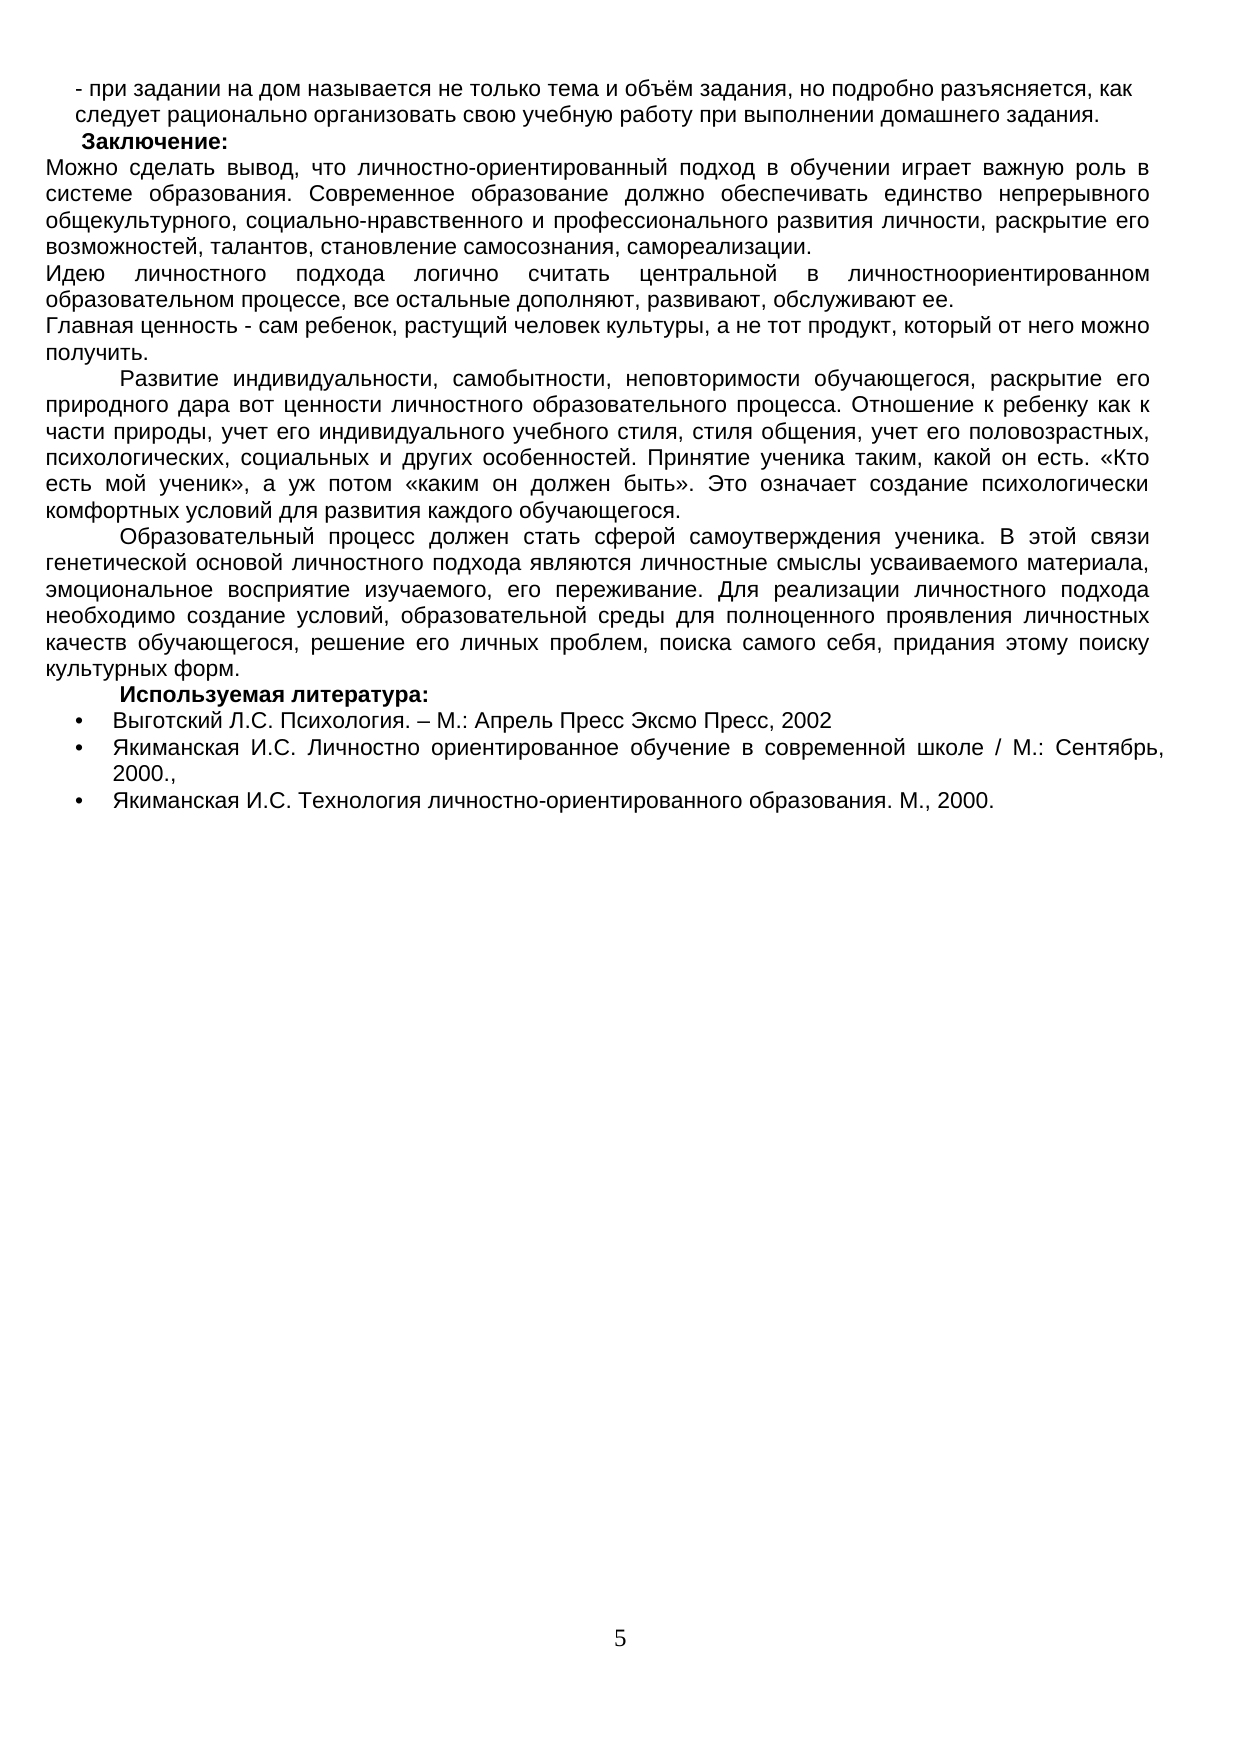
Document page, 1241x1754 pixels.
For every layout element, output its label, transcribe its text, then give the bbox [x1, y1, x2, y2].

text Можно сделать вывод, что личностно-ориентированный подход в обучении играет важную роль в системе образования. Современное образование должно обеспечивать единство непрерывного общекультурного, социально-нравственного и профессионального развития личности, раскрытие его возможностей, талантов, становление самосознания, самореализации. [45, 154, 1150, 259]
text Заключение: [45, 128, 1150, 154]
text Главная ценность - сам ребенок, растущий человек культуры, а не тот продукт, который от него можно получить. [45, 312, 1150, 365]
list Якиманская И.С. Технология личностно-ориентированного образования. М., 2000. [75, 787, 1165, 813]
text - при задании на дом называется не только тема и объём задания, но подробно разъясняется, как следует рационально организовать свою учебную работу при выполнении домашнего задания. [75, 75, 1165, 128]
text Развитие индивидуальности, самобытности, неповторимости обучающегося, раскрытие его природного дара вот ценности личностного образовательного процесса. Отношение к ребенку как к части природы, учет его индивидуального учебного стиля, стиля общения, учет его половозрастных, психологических, социальных и других особенностей. Принятие ученика таким, какой он есть. «Кто есть мой ученик», а уж потом «каким он должен быть». Это означает создание психологически комфортных условий для развития каждого обучающегося. [45, 365, 1150, 523]
text Используемая литература: [45, 681, 1150, 707]
text Идею личностного подхода логично считать центральной в личностноориентированном образовательном процессе, все остальные дополняют, развивают, обслуживают ее. [45, 259, 1150, 312]
text Образовательный процесс должен стать сферой самоутверждения ученика. В этой связи генетической основой личностного подхода являются личностные смыслы усваиваемого материала, эмоциональное восприятие изучаемого, его переживание. Для реализации личностного подхода необходимо создание условий, образовательной среды для полноценного проявления личностных качеств обучающегося, решение его личных проблем, поиска самого себя, придания этому поиску культурных форм. [45, 523, 1150, 681]
list Выготский Л.С. Психология. – М.: Апрель Пресс Эксмо Пресс, 2002 [75, 707, 1165, 734]
list Якиманская И.С. Личностно ориентированное обучение в современной школе / М.: Сентябрь, 2000., [75, 734, 1165, 787]
